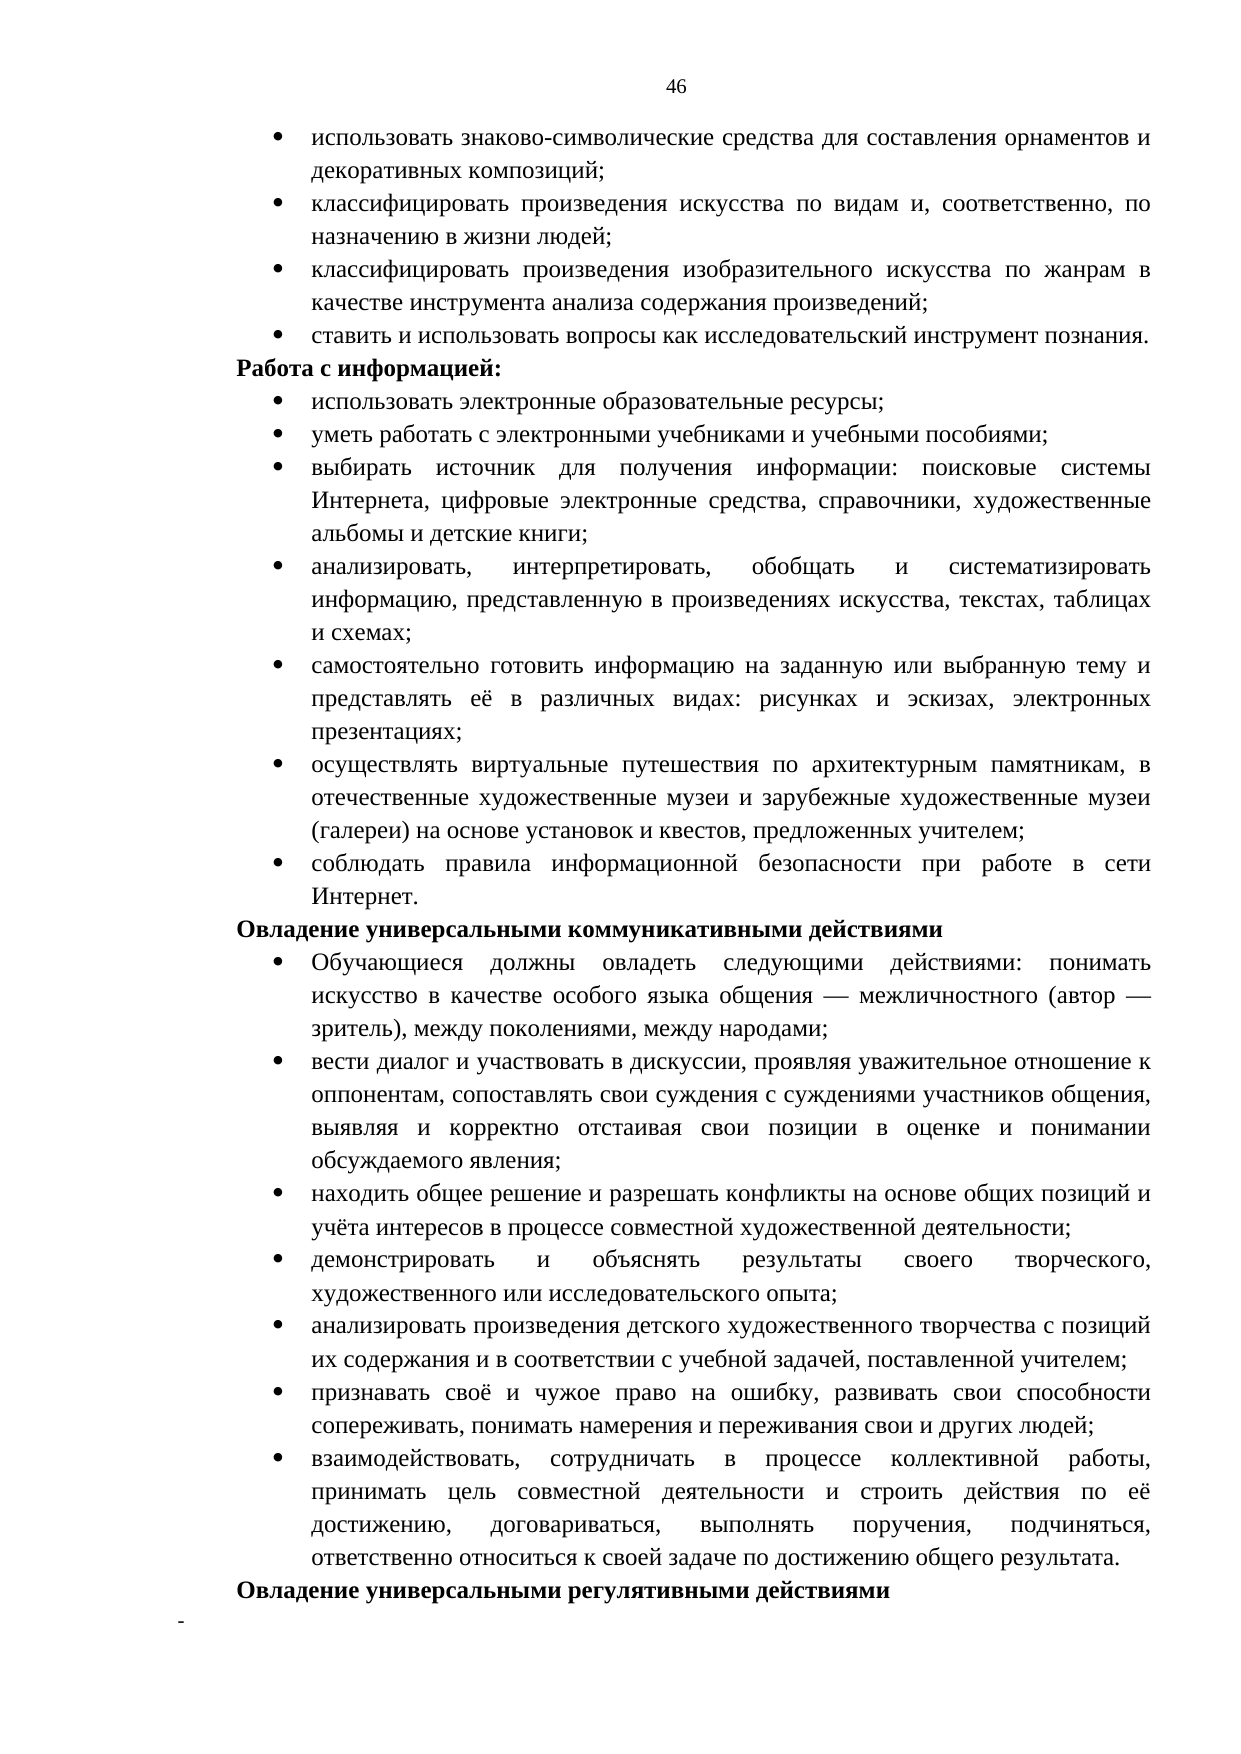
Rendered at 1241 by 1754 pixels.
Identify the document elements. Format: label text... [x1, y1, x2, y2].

list признавать своё и чужое право на ошибку, развивать свои способности сопереживать, понимать намерения и переживания свои и других людей; [274, 1377, 1152, 1438]
list самостоятельно готовить информацию на заданную или выбранную тему и представлять её в различных видах: рисунках и эскизах, электронных презентациях; [274, 650, 1152, 745]
text Овладение универсальными коммуникативными действиями [177, 914, 1152, 943]
list вести диалог и участвовать в дискуссии, проявляя уважительное отношение к оппонентам, сопоставлять свои суждения с суждениями участников общения, выявляя и корректно отстаивая свои позиции в оценке и понимании обсуждаемого явления; [274, 1046, 1152, 1174]
list классифицировать произведения изобразительного искусства по жанрам в качестве инструмента анализа содержания произведений; [274, 254, 1152, 316]
list Обучающиеся должны овладеть следующими действиями: понимать искусство в качестве особого языка общения — межличностного (автор — зритель), между поколениями, между народами; [274, 947, 1152, 1042]
text Работа с информацией: [177, 353, 1152, 382]
list находить общее решение и разрешать конфликты на основе общих позиций и учёта интересов в процессе совместной художественной деятельности; [274, 1178, 1152, 1240]
list выбирать источник для получения информации: поисковые системы Интернета, цифровые электронные средства, справочники, художественные альбомы и детские книги; [274, 452, 1152, 547]
list использовать электронные образовательные ресурсы; [274, 386, 1152, 415]
list соблюдать правила информационной безопасности при работе в сети Интернет. [274, 848, 1152, 910]
text Овладение универсальными регулятивными действиями [177, 1575, 1152, 1603]
list анализировать произведения детского художественного творчества с позиций их содержания и в соответствии с учебной задачей, поставленной учителем; [274, 1311, 1152, 1372]
list демонстрировать и объяснять результаты своего творческого, художественного или исследовательского опыта; [274, 1244, 1152, 1306]
list ставить и использовать вопросы как исследовательский инструмент познания. [274, 320, 1152, 349]
list анализировать, интерпретировать, обобщать и систематизировать информацию, представленную в произведениях искусства, текстах, таблицах и схемах; [274, 551, 1152, 646]
list классифицировать произведения искусства по видам и, соответственно, по назначению в жизни людей; [274, 188, 1152, 250]
list взаимодействовать, сотрудничать в процессе коллективной работы, принимать цель совместной деятельности и строить действия по её достижению, договариваться, выполнять поручения, подчиняться, ответственно относиться к своей задаче по достижению общего результата. [274, 1443, 1152, 1571]
list уметь работать с электронными учебниками и учебными пособиями; [274, 419, 1152, 448]
list использовать знаково-символические средства для составления орнаментов и декоративных композиций; [274, 122, 1152, 184]
list осуществлять виртуальные путешествия по архитектурным памятникам, в отечественные художественные музеи и зарубежные художественные музеи (галереи) на основе установок и квестов, предложенных учителем; [274, 749, 1152, 844]
